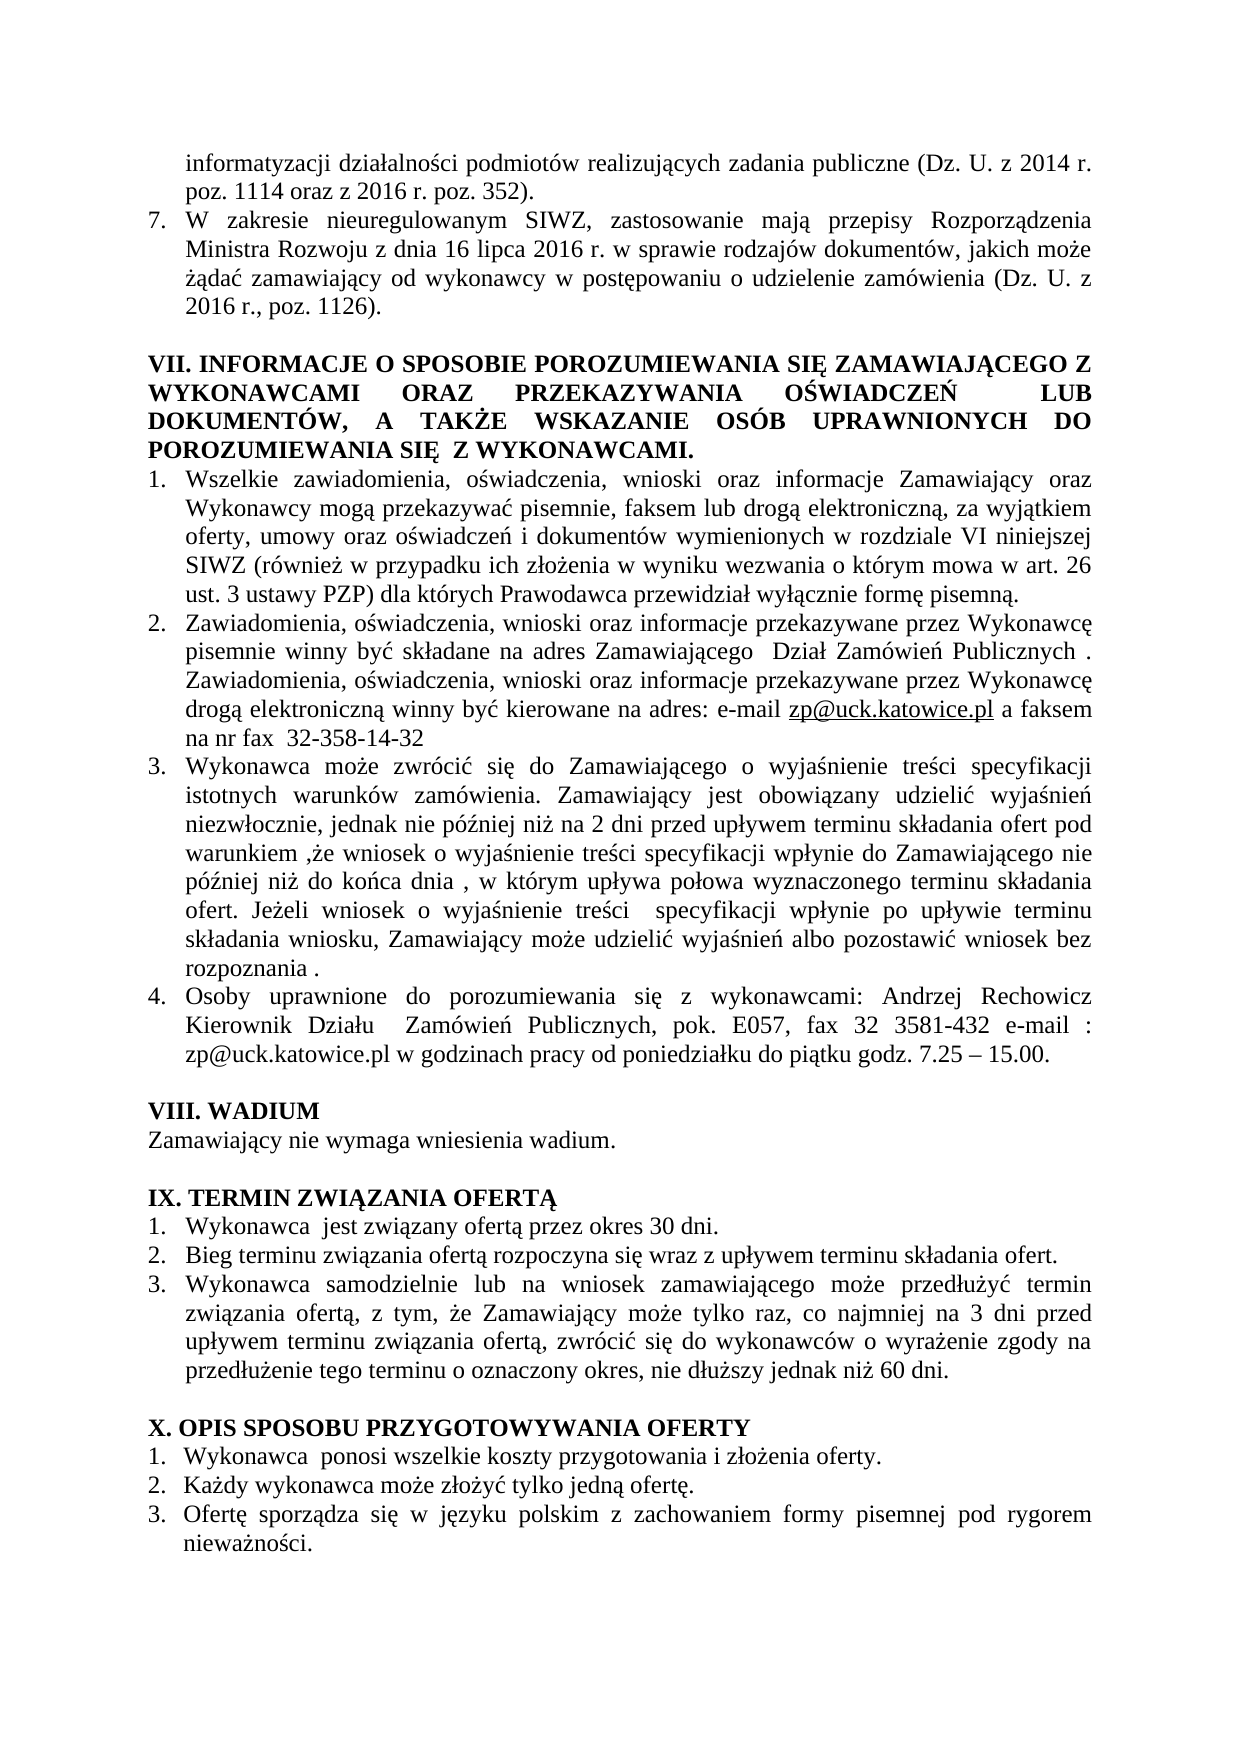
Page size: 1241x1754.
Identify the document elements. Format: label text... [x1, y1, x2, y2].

list Wykonawca samodzielnie lub na wniosek zamawiającego może przedłużyć termin związania ofertą, z tym, że Zamawiający może tylko raz, co najmniej na 3 dni przed upływem terminu związania ofertą, zwrócić się do wykonawców o wyrażenie zgody na przedłużenie tego terminu o oznaczony okres, nie dłuższy jednak niż 60 dni. [148, 1269, 1093, 1384]
list Osoby uprawnione do porozumiewania się z wykonawcami: Andrzej Rechowicz Kierownik Działu Zamówień Publicznych, pok. E057, fax 32 3581-432 e-mail : zp@uck.katowice.pl w godzinach pracy od poniedziałku do piątku godz. 7.25 – 15.00. [148, 981, 1093, 1068]
list Zawiadomienia, oświadczenia, wnioski oraz informacje przekazywane przez Wykonawcę pisemnie winny być składane na adres Zamawiającego Dział Zamówień Publicznych . Zawiadomienia, oświadczenia, wnioski oraz informacje przekazywane przez Wykonawcę drogą elektroniczną winny być kierowane na adres: e-mail zp@uck.katowice.pl a faksem na nr fax 32-358-14-32 [148, 608, 1093, 751]
list Ofertę sporządza się w języku polskim z zachowaniem formy pisemnej pod rygorem nieważności. [148, 1499, 1093, 1556]
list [148, 148, 1093, 205]
list Wykonawca ponosi wszelkie koszty przygotowania i złożenia oferty. [148, 1441, 1093, 1470]
list Wykonawca jest związany ofertą przez okres 30 dni. [148, 1211, 1093, 1240]
list Wykonawca może zwrócić się do Zamawiającego o wyjaśnienie treści specyfikacji istotnych warunków zamówienia. Zamawiający jest obowiązany udzielić wyjaśnień niezwłocznie, jednak nie później niż na 2 dni przed upływem terminu składania ofert pod warunkiem ,że wniosek o wyjaśnienie treści specyfikacji wpłynie do Zamawiającego nie później niż do końca dnia , w którym upływa połowa wyznaczonego terminu składania ofert. Jeżeli wniosek o wyjaśnienie treści specyfikacji wpłynie po upływie terminu składania wniosku, Zamawiający może udzielić wyjaśnień albo pozostawić wniosek bez rozpoznania . [148, 751, 1093, 981]
text VII. INFORMACJE O SPOSOBIE POROZUMIEWANIA SIĘ ZAMAWIAJĄCEGO Z WYKONAWCAMI ORAZ PRZEKAZYWANIA OŚWIADCZEŃ LUB DOKUMENTÓW, A TAKŻE WSKAZANIE OSÓB UPRAWNIONYCH DO POROZUMIEWANIA SIĘ Z WYKONAWCAMI. [148, 349, 1093, 464]
text IX. TERMIN ZWIĄZANIA OFERTĄ [148, 1183, 1093, 1211]
list Bieg terminu związania ofertą rozpoczyna się wraz z upływem terminu składania ofert. [148, 1240, 1093, 1269]
list Każdy wykonawca może złożyć tylko jedną ofertę. [148, 1470, 1093, 1499]
list Wszelkie zawiadomienia, oświadczenia, wnioski oraz informacje Zamawiający oraz Wykonawcy mogą przekazywać pisemnie, faksem lub drogą elektroniczną, za wyjątkiem oferty, umowy oraz oświadczeń i dokumentów wymienionych w rozdziale VI niniejszej SIWZ (również w przypadku ich złożenia w wyniku wezwania o którym mowa w art. 26 ust. 3 ustawy PZP) dla których Prawodawca przewidział wyłącznie formę pisemną. [148, 464, 1093, 608]
text VIII. WADIUM [148, 1096, 1093, 1125]
text Zamawiający nie wymaga wniesienia wadium. [148, 1125, 1093, 1154]
text X. OPIS SPOSOBU PRZYGOTOWYWANIA OFERTY [148, 1413, 1093, 1441]
list W zakresie nieuregulowanym SIWZ, zastosowanie mają przepisy Rozporządzenia Ministra Rozwoju z dnia 16 lipca 2016 r. w sprawie rodzajów dokumentów, jakich może żądać zamawiający od wykonawcy w postępowaniu o udzielenie zamówienia (Dz. U. z 2016 r., poz. 1126). [148, 205, 1093, 320]
